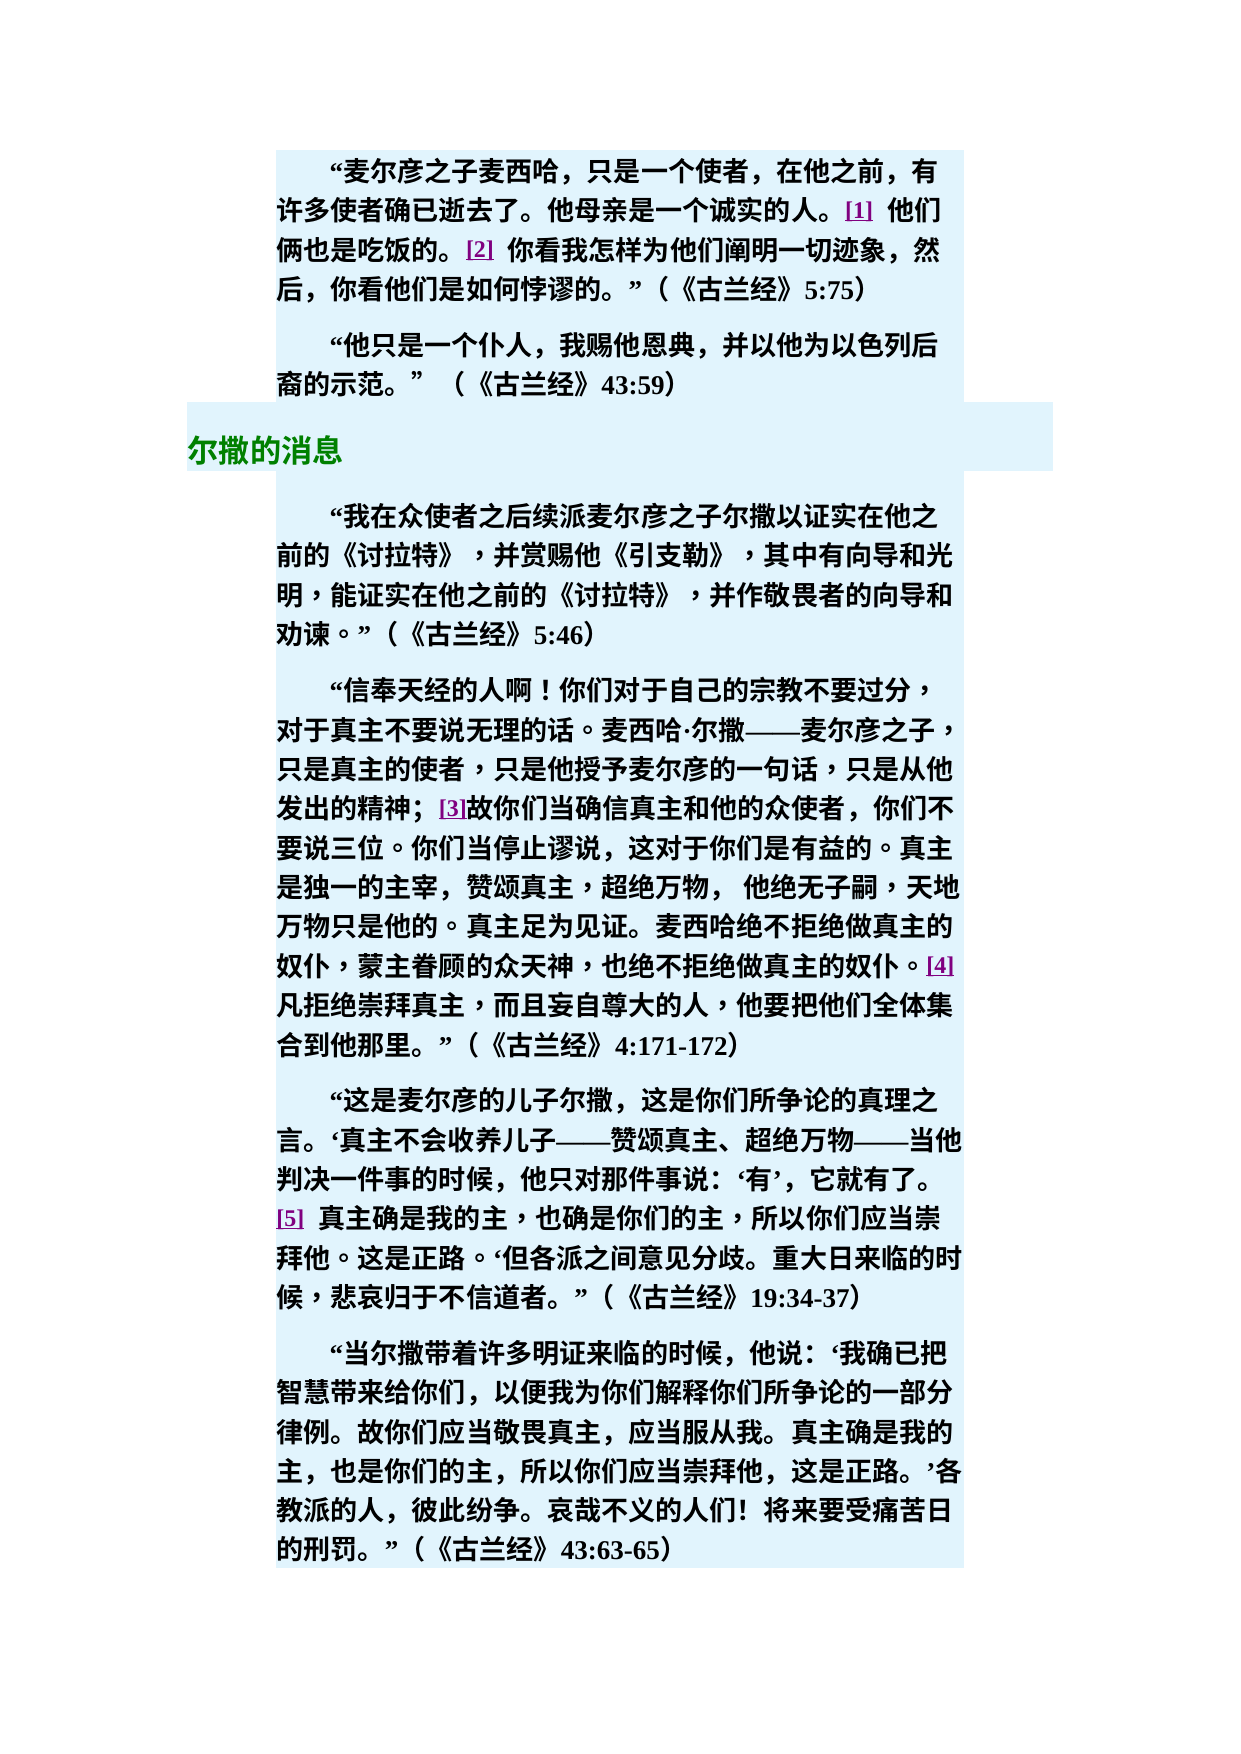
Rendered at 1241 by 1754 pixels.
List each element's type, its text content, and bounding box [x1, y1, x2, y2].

text “他只是一个仆人，我赐他恩典，并以他为以色列后裔的示范。”（《古兰经》43:59） [276, 324, 964, 402]
text “我在众使者之后续派麦尔彦之子尔撒以证实在他之前的《讨拉特》，并赏赐他《引支勒》，其中有向导和光明，能证实在他之前的《讨拉特》，并作敬畏者的向导和劝谏。”（《古兰经》5:46） [276, 495, 964, 652]
text “这是麦尔彦的儿子尔撒，这是你们所争论的真理之言。‘真主不会收养儿子——赞颂真主、超绝万物——当他判决一件事的时候，他只对那件事说：‘有’，它就有了。[5] 真主确是我的主，也确是你们的主，所以你们应当崇拜他。这是正路。‘但各派之间意见分歧。重大日来临的时候，悲哀归于不信道者。”（《古兰经》19:34-37） [276, 1079, 964, 1315]
text “当尔撒带着许多明证来临的时候，他说：‘我确已把智慧带来给你们，以便我为你们解释你们所争论的一部分律例。故你们应当敬畏真主，应当服从我。真主确是我的主，也是你们的主，所以你们应当崇拜他，这是正路。’各教派的人，彼此纷争。哀哉不义的人们！将来要受痛苦日的刑罚。”（《古兰经》43:63-65） [276, 1332, 964, 1568]
text “麦尔彦之子麦西哈，只是一个使者，在他之前，有许多使者确已逝去了。他母亲是一个诚实的人。[1] 他们俩也是吃饭的。[2] 你看我怎样为他们阐明一切迹象，然后，你看他们是如何悖谬的。”（《古兰经》5:75） [276, 150, 964, 307]
text “信奉天经的人啊！你们对于自己的宗教不要过分，对于真主不要说无理的话。麦西哈·尔撒——麦尔彦之子，只是真主的使者，只是他授予麦尔彦的一句话，只是从他发出的精神；[3]故你们当确信真主和他的众使者，你们不要说三位。你们当停止谬说，这对于你们是有益的。真主是独一的主宰，赞颂真主，超绝万物， 他绝无子嗣，天地万物只是他的。真主足为见证。麦西哈绝不拒绝做真主的奴仆，蒙主眷顾的众天神，也绝不拒绝做真主的奴仆。[4] 凡拒绝崇拜真主，而且妄自尊大的人，他要把他们全体集合到他那里。”（《古兰经》4:171-172） [276, 669, 964, 1063]
subtitle 尔撒的消息 [187, 428, 1053, 471]
